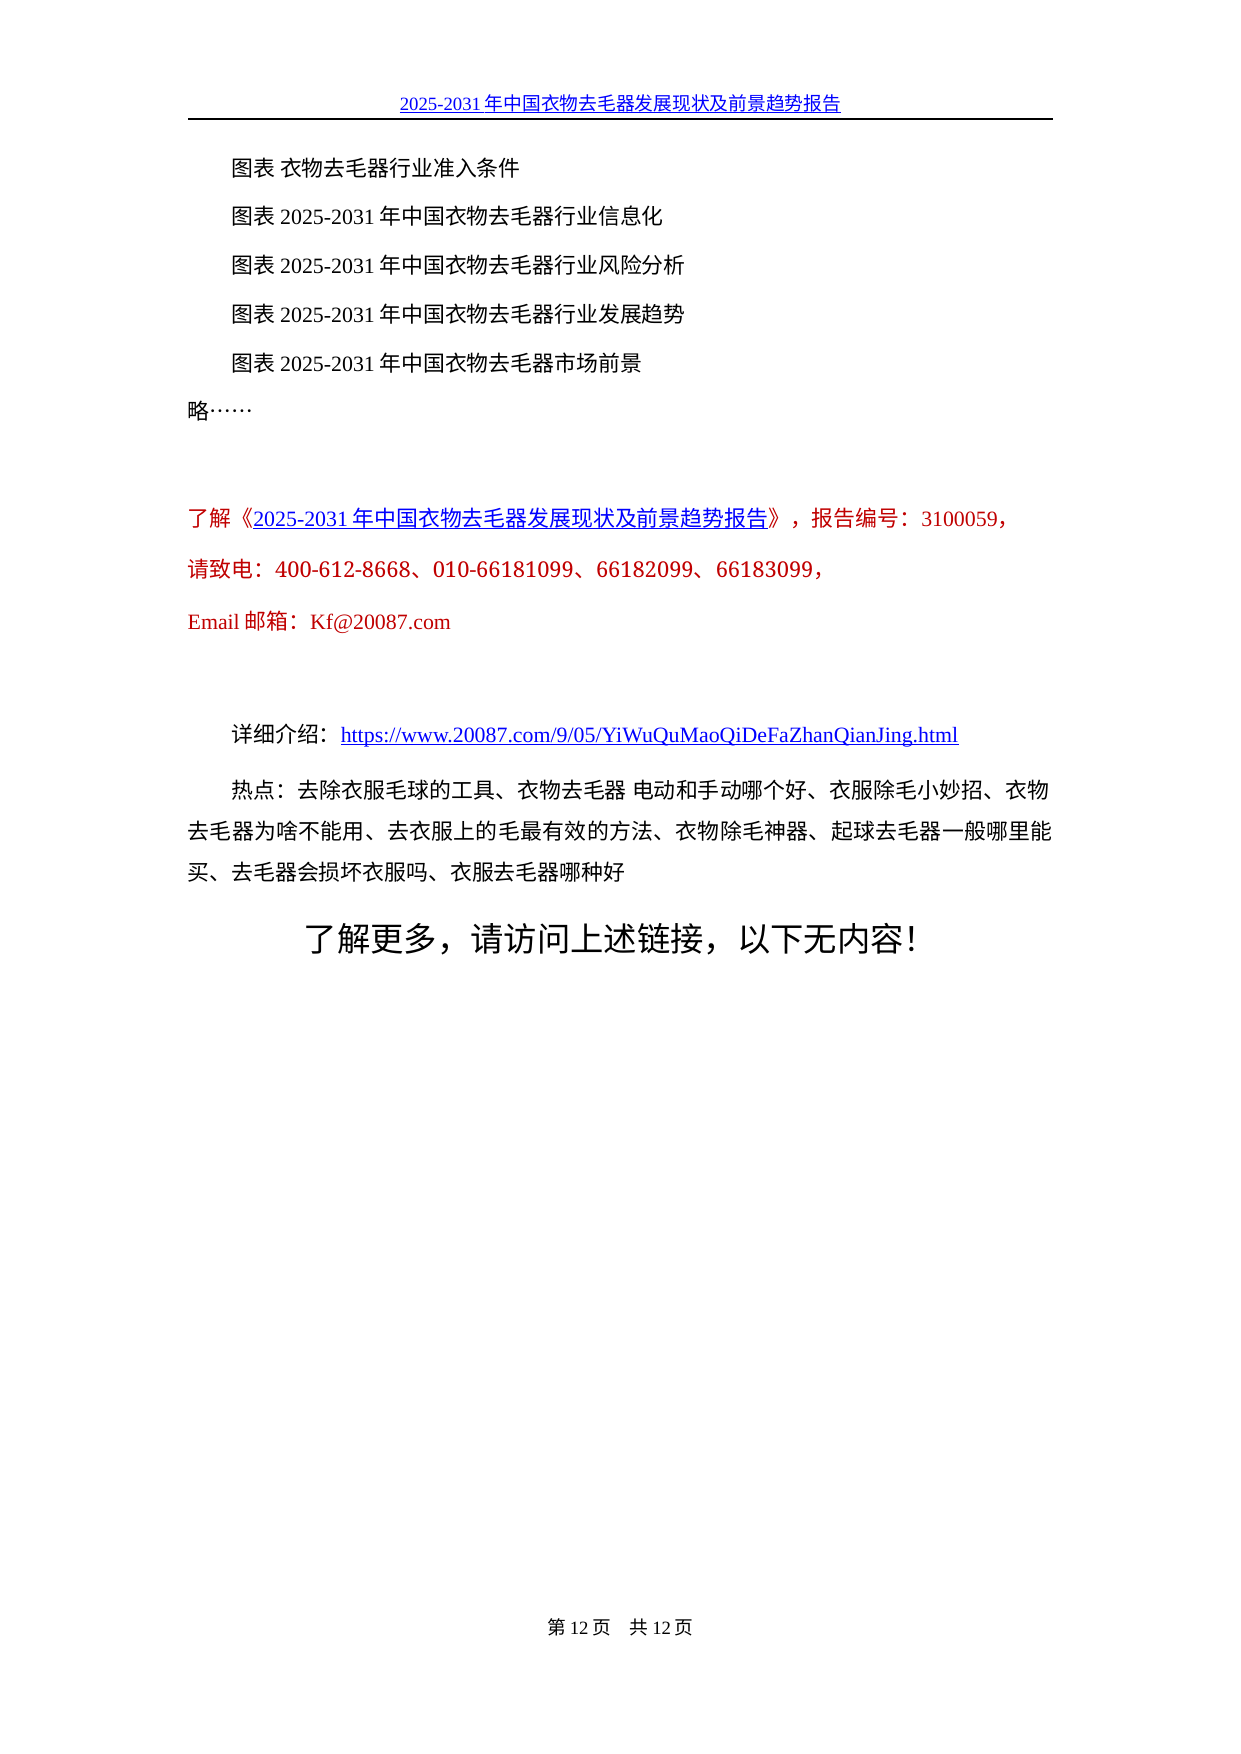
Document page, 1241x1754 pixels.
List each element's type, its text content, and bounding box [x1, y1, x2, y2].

text 详细介绍：https://www.20087.com/9/05/YiWuQuMaoQiDeFaZhanQianJing.html [187, 716, 1053, 749]
text 热点：去除衣服毛球的工具、衣物去毛器 电动和手动哪个好、衣服除毛小妙招、衣物去毛器为啥不能用、去衣服上的毛最有效的方法、衣物除毛神器、起球去毛器一般哪里能买、去毛器会损坏衣服吗、衣服去毛器哪种好 [187, 773, 1053, 887]
text Email邮箱：Kf@20087.com [187, 603, 1053, 636]
text 请致电：400-612-8668、010-66181099、66182099、66183099， [187, 552, 1053, 584]
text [187, 150, 1053, 426]
title 了解更多，请访问上述链接，以下无内容！ [187, 904, 1053, 969]
text 了解《2025-2031年中国衣物去毛器发展现状及前景趋势报告》，报告编号：3100059， [187, 500, 1053, 533]
